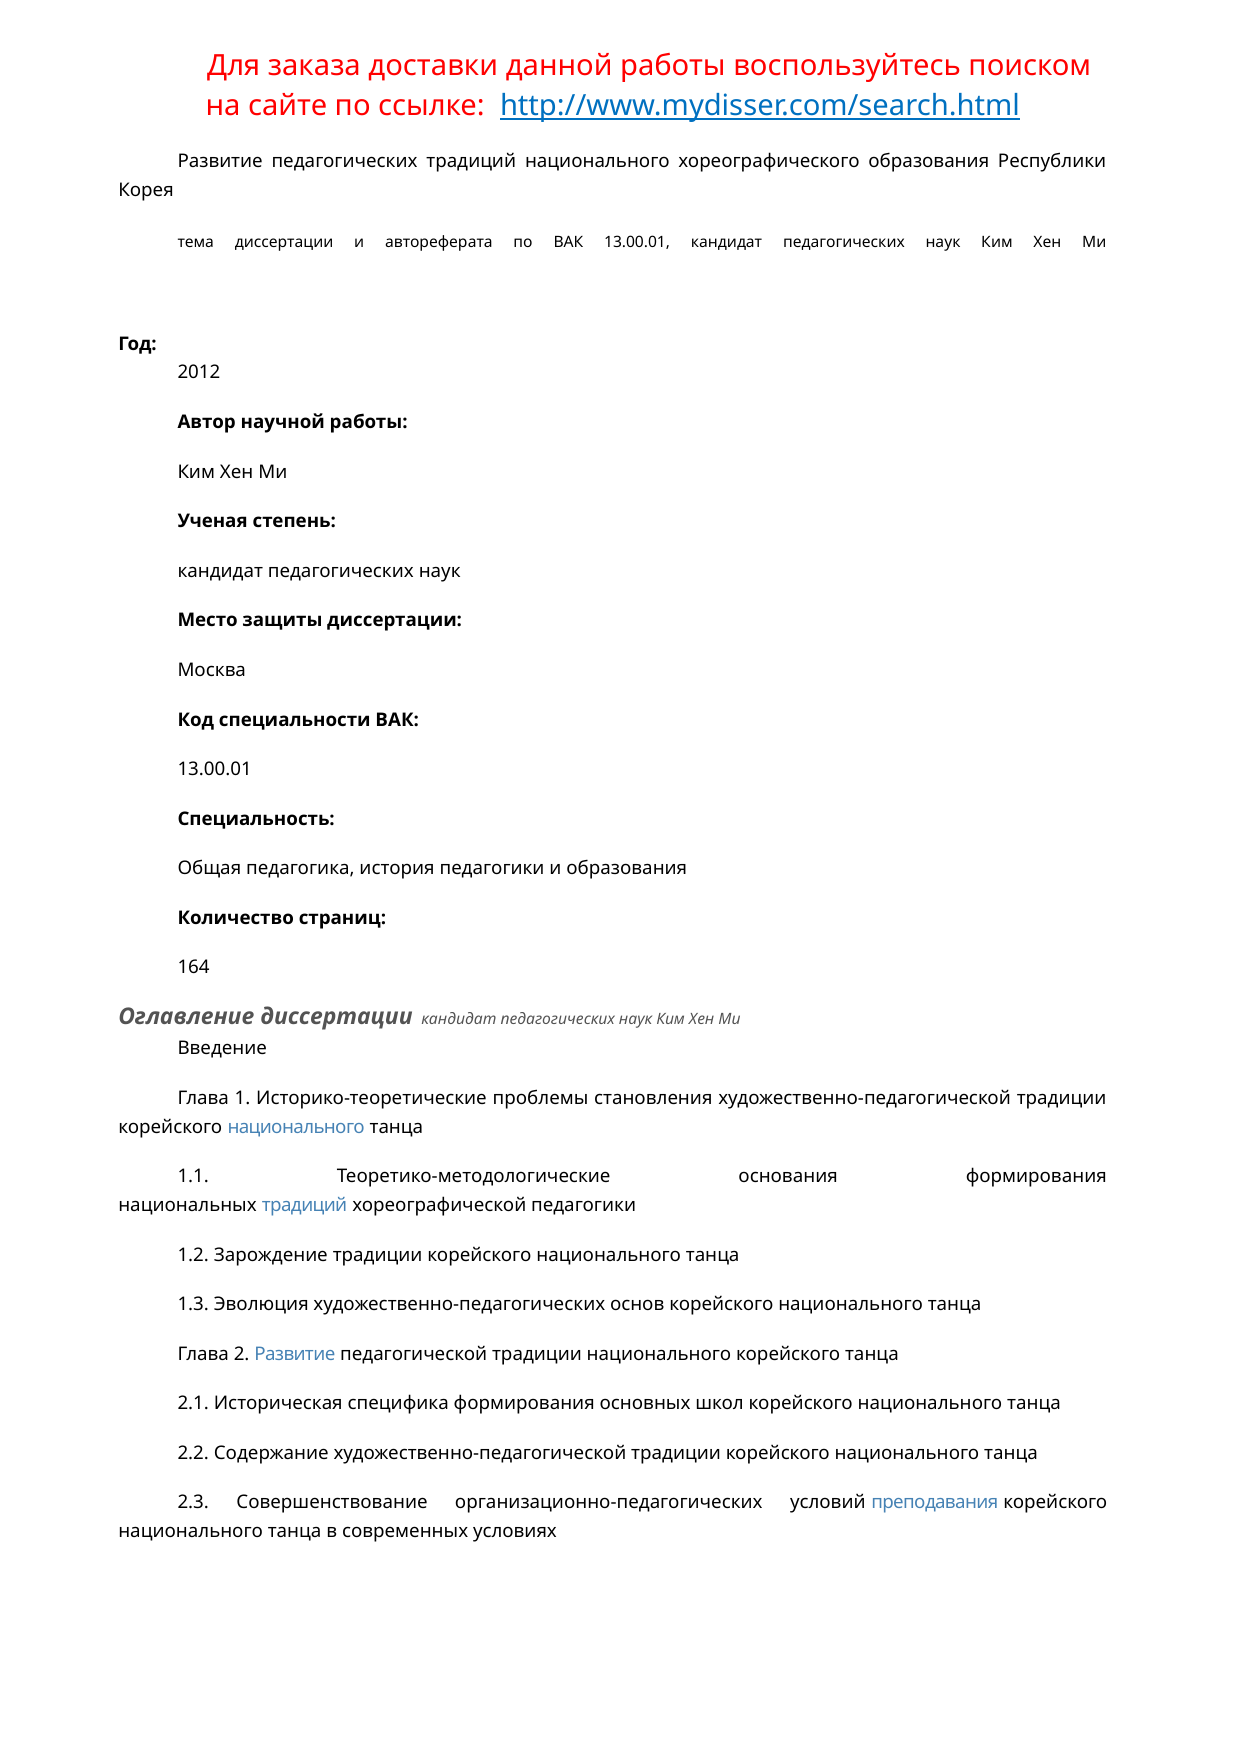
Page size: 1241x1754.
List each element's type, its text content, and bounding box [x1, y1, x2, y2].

text Специальность: [118, 802, 1107, 831]
text Ученая cтепень: [118, 504, 1107, 533]
text 13.00.01 [118, 752, 1107, 781]
text Ким Хен Ми [118, 455, 1107, 483]
subtitle Оглавление диссертации кандидат педагогических наук Ким Хен Ми [118, 1000, 1107, 1031]
text Код cпециальности ВАК: [118, 703, 1107, 731]
text Общая педагогика, история педагогики и образования [118, 851, 1107, 880]
text 2012 [118, 356, 1107, 384]
text Количество cтраниц: [118, 901, 1107, 930]
text 164 [118, 951, 1107, 979]
text тема диссертации и автореферата по ВАК 13.00.01, кандидат педагогических наук Ким Хен Ми [118, 223, 1107, 309]
text Развитие педагогических традиций национального хореографического образования Республики Корея [118, 144, 1107, 202]
text кандидат педагогических наук [118, 554, 1107, 583]
text Автор научной работы: [118, 405, 1107, 434]
text Год: [118, 330, 1107, 356]
text Место защиты диссертации: [118, 603, 1107, 632]
text Москва [118, 653, 1107, 682]
